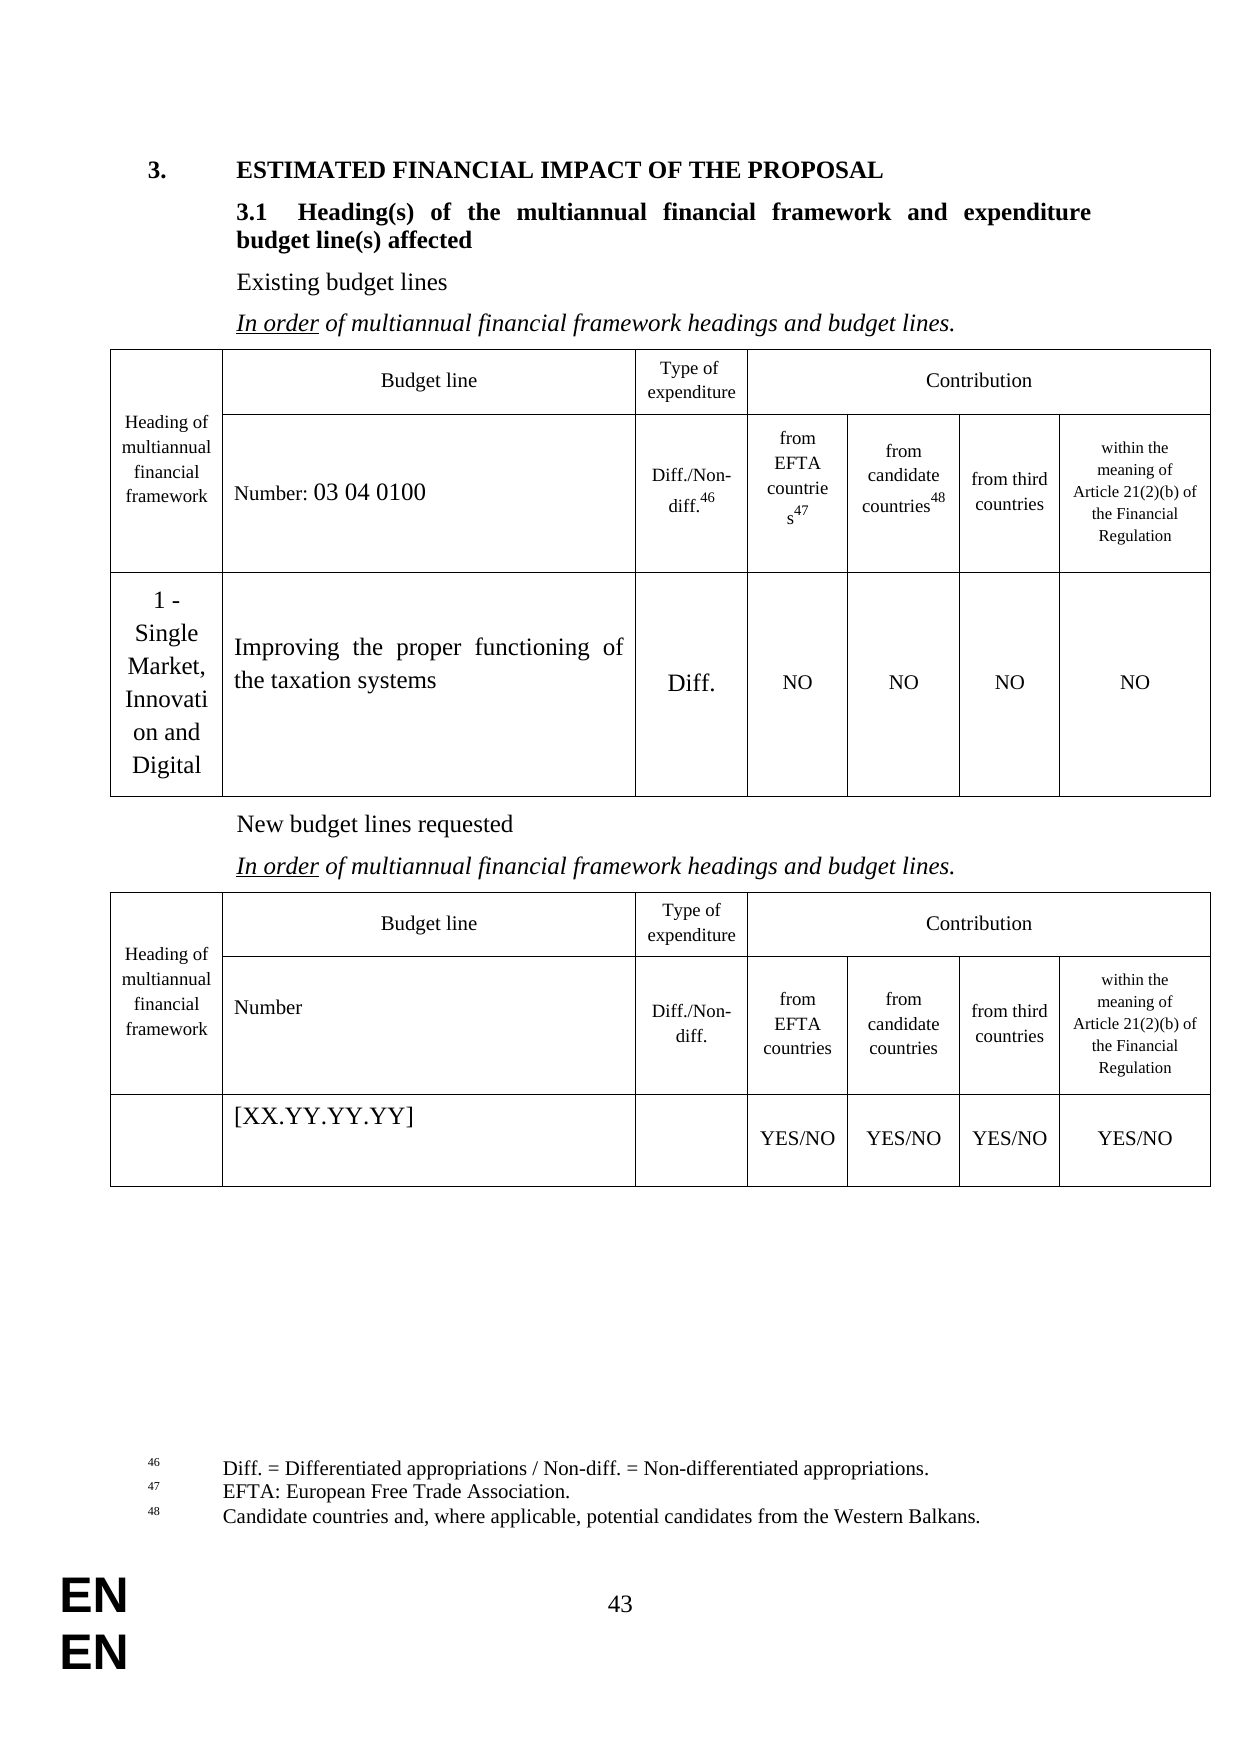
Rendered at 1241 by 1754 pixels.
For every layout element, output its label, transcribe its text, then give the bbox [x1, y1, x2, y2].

subtitle 3. ESTIMATED FINANCIAL IMPACT OF THE PROPOSAL [148, 156, 1092, 184]
table_cell Number: 03 04 0100 [223, 415, 635, 572]
table_cell within the meaning of Article 21(2)(b) of the Financial Regulation [1060, 415, 1210, 572]
text In order of multiannual financial framework headings and budget lines. [236, 851, 1092, 879]
table_header Type of expenditure [636, 350, 747, 413]
table_header Contribution [748, 350, 1210, 413]
table_cell [636, 1095, 747, 1186]
table_header Heading of multiannual financial framework [111, 350, 222, 572]
table_cell from third countries [960, 415, 1059, 572]
table_cell from candidate countries [848, 415, 959, 572]
table_cell YES/NO [960, 1095, 1059, 1186]
table_cell NO [1060, 573, 1210, 796]
table_cell YES/NO [1060, 1095, 1210, 1186]
table_cell from EFTA countries [748, 415, 847, 572]
table_cell Diff./Non-diff. [636, 957, 747, 1093]
table_header Type of expenditure [636, 893, 747, 956]
text Existing budget lines [236, 267, 1092, 296]
table_cell from EFTA countries [748, 957, 847, 1093]
table_cell YES/NO [848, 1095, 959, 1186]
table_cell [111, 1095, 222, 1186]
table_cell [XX.YY.YY.YY] [223, 1095, 635, 1186]
table_cell YES/NO [748, 1095, 847, 1186]
text New budget lines requested [236, 809, 1092, 838]
table_cell Diff./Non-diff. [636, 415, 747, 572]
table_header Heading of multiannual financial framework [111, 893, 222, 1093]
table_cell from candidate countries [848, 957, 959, 1093]
subtitle 3.1 Heading(s) of the multiannual financial framework and expenditure budget line(s) affected [148, 197, 1092, 254]
table_cell 1 - Single Market, Innovation and Digital [111, 573, 222, 796]
table_cell NO [960, 573, 1059, 796]
table_cell NO [848, 573, 959, 796]
table_cell within the meaning of Article 21(2)(b) of the Financial Regulation [1060, 957, 1210, 1093]
table_header Contribution [748, 893, 1210, 956]
table_header Budget line [223, 350, 635, 413]
table_cell Diff. [636, 573, 747, 796]
table_cell Improving the proper functioning of the taxation systems [223, 573, 635, 796]
text In order of multiannual financial framework headings and budget lines. [236, 308, 1092, 337]
table_cell NO [748, 573, 847, 796]
table_cell from third countries [960, 957, 1059, 1093]
table_header Budget line [223, 893, 635, 956]
table_cell Number [223, 957, 635, 1093]
